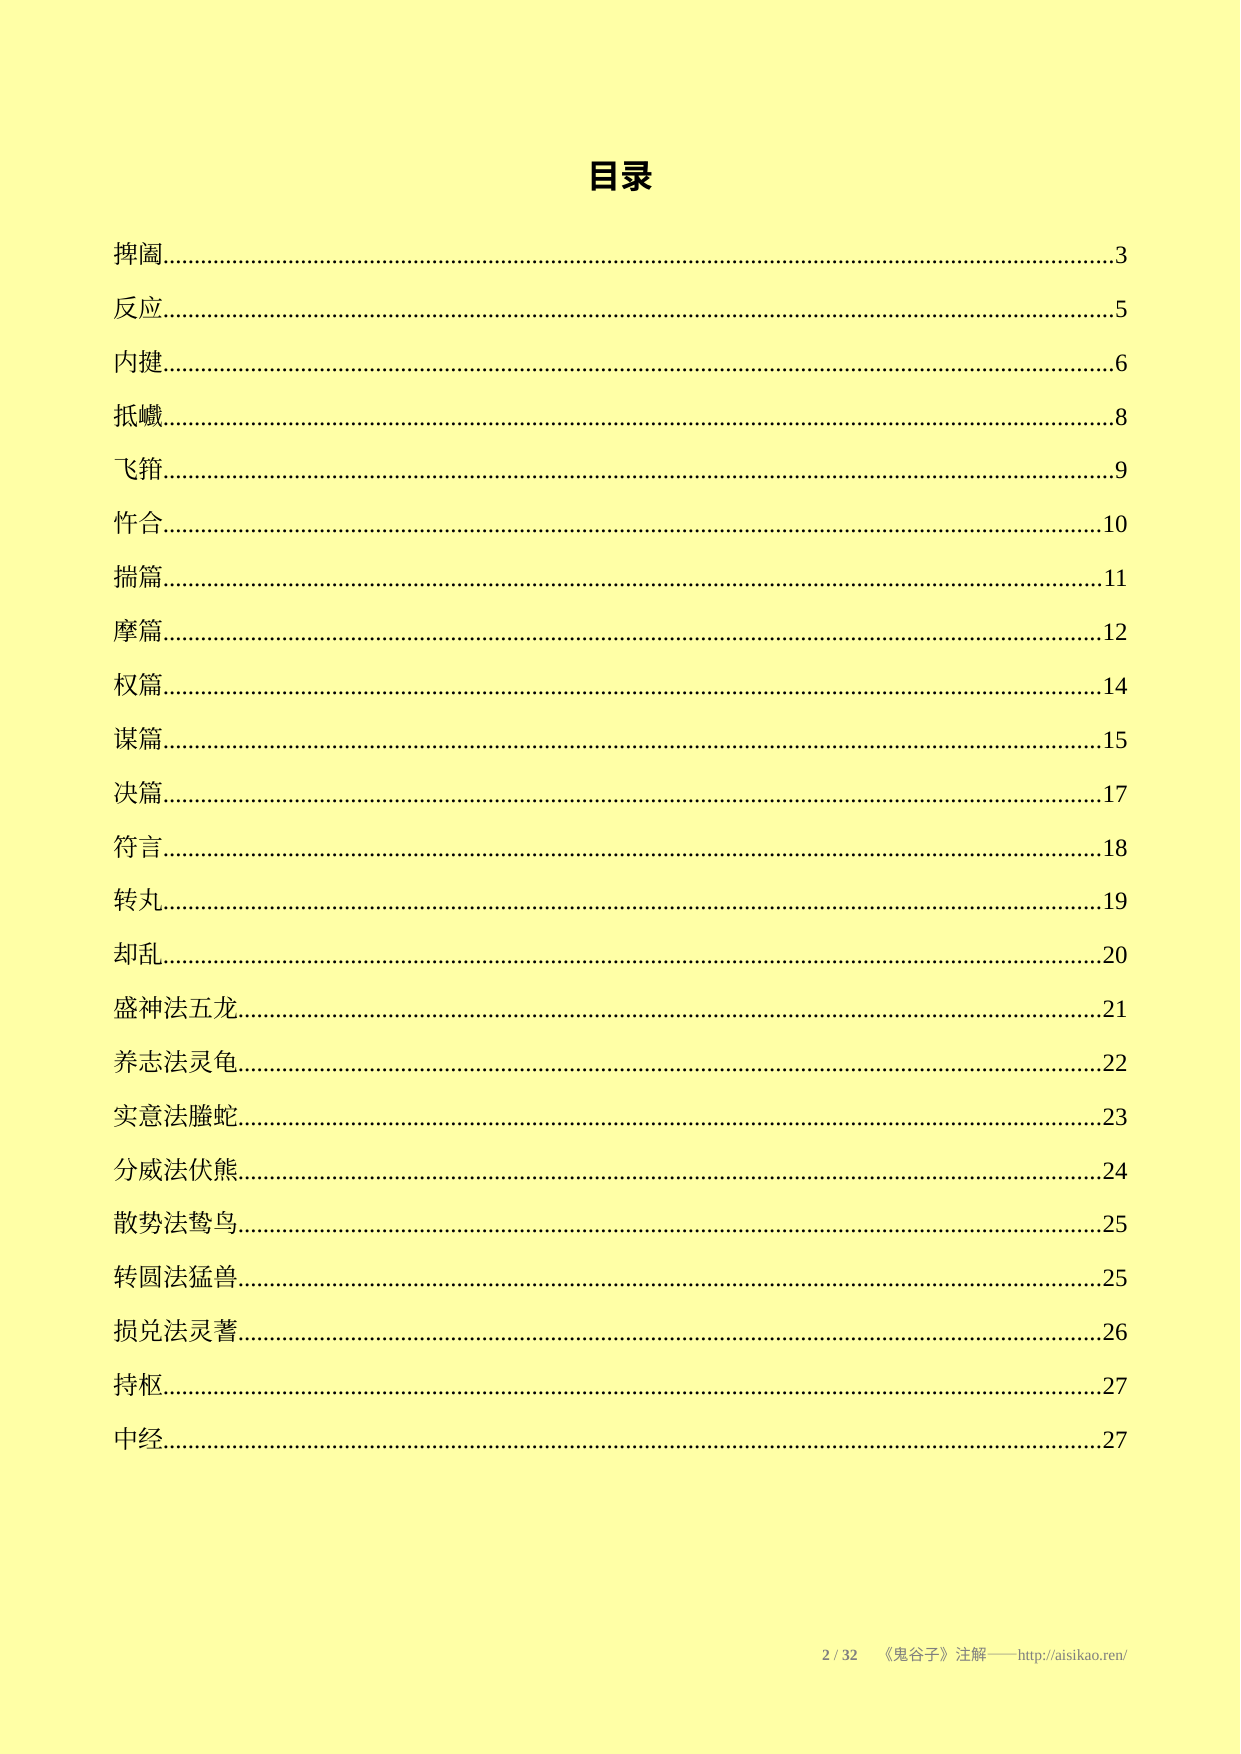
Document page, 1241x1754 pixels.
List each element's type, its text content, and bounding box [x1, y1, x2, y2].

subtitle 目录 [113, 150, 1127, 198]
